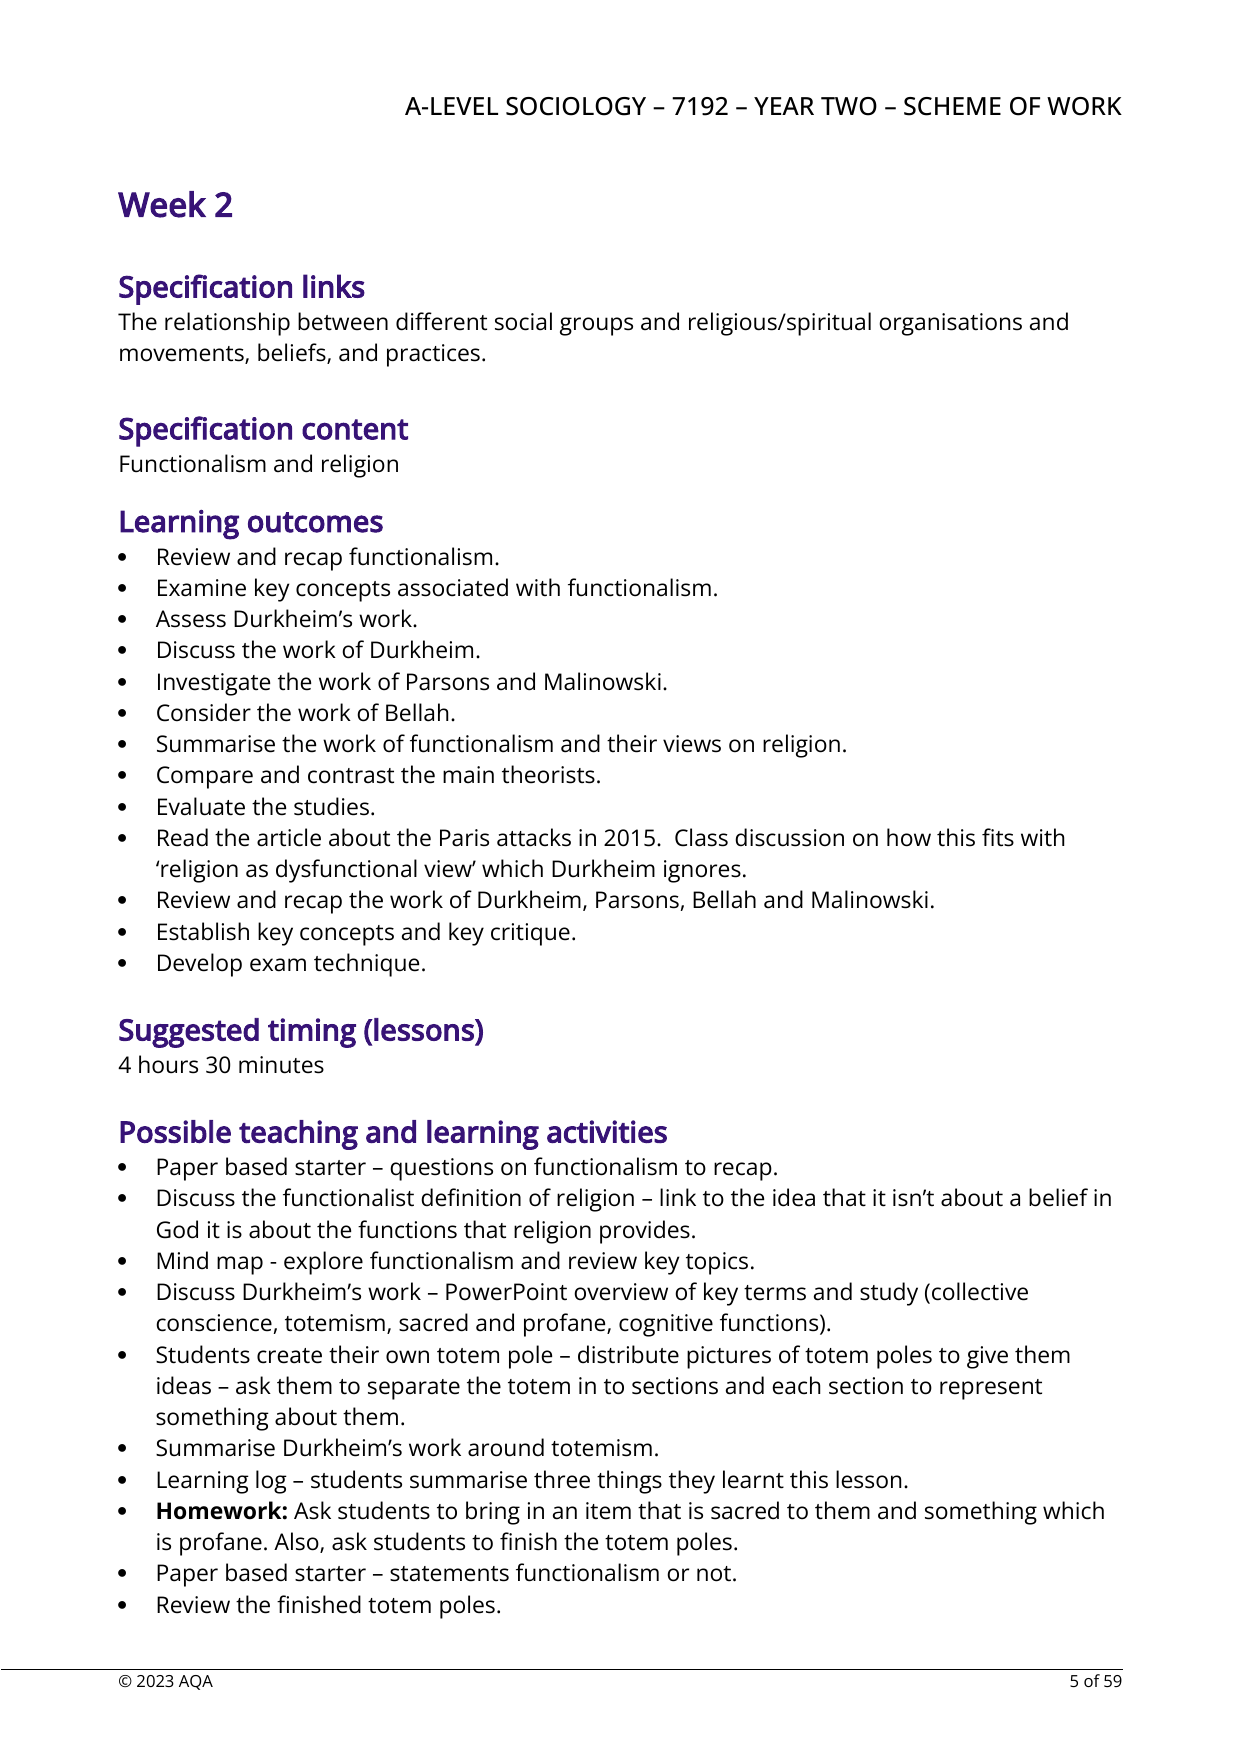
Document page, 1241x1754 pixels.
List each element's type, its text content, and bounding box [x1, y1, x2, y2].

list Review the finished totem poles. [118, 1588, 1122, 1620]
list Homework: Ask students to bring in an item that is sacred to them and something which is profane. Also, ask students to finish the totem poles. [118, 1495, 1122, 1557]
list Students create their own totem pole – distribute pictures of totem poles to give them ideas – ask them to separate the totem in to sections and each section to represent something about them. [118, 1338, 1122, 1432]
list Discuss Durkheim’s work – PowerPoint overview of key terms and study (collective conscience, totemism, sacred and profane, cognitive functions). [118, 1276, 1122, 1338]
text Week 2 [118, 181, 1122, 226]
text Suggested timing (lessons) [118, 1009, 1122, 1049]
text 4 hours 30 minutes [118, 1049, 1122, 1111]
text Specification links [118, 266, 1122, 306]
list Evaluate the studies. [118, 790, 1122, 822]
text The relationship between different social groups and religious/spiritual organisations and movements, beliefs, and practices. [118, 306, 1122, 368]
list Investigate the work of Parsons and Malinowski. [118, 665, 1122, 697]
list Examine key concepts associated with functionalism. [118, 572, 1122, 603]
list Develop exam technique. [118, 947, 1122, 978]
list Discuss the work of Durkheim. [118, 634, 1122, 665]
text Functionalism and religion [118, 448, 1122, 479]
list Assess Durkheim’s work. [118, 603, 1122, 634]
list Review and recap functionalism. [118, 540, 1122, 572]
list Paper based starter – statements functionalism or not. [118, 1557, 1122, 1588]
list Mind map - explore functionalism and review key topics. [118, 1245, 1122, 1276]
list Consider the work of Bellah. [118, 697, 1122, 728]
list Summarise the work of functionalism and their views on religion. [118, 728, 1122, 759]
list Review and recap the work of Durkheim, Parsons, Bellah and Malinowski. [118, 884, 1122, 915]
list Read the article about the Paris attacks in 2015. Class discussion on how this fits with ‘religion as dysfunctional view’ which Durkheim ignores. [118, 822, 1122, 884]
text Specification content [118, 408, 1122, 448]
list Establish key concepts and key critique. [118, 915, 1122, 947]
list Learning log – students summarise three things they learnt this lesson. [118, 1463, 1122, 1495]
text Learning outcomes [118, 501, 1122, 540]
list Summarise Durkheim’s work around totemism. [118, 1432, 1122, 1463]
list Paper based starter – questions on functionalism to recap. [118, 1151, 1122, 1182]
text Possible teaching and learning activities [118, 1111, 1122, 1151]
list Compare and contrast the main theorists. [118, 759, 1122, 790]
list Discuss the functionalist definition of religion – link to the idea that it isn’t about a belief in God it is about the functions that religion provides. [118, 1182, 1122, 1245]
